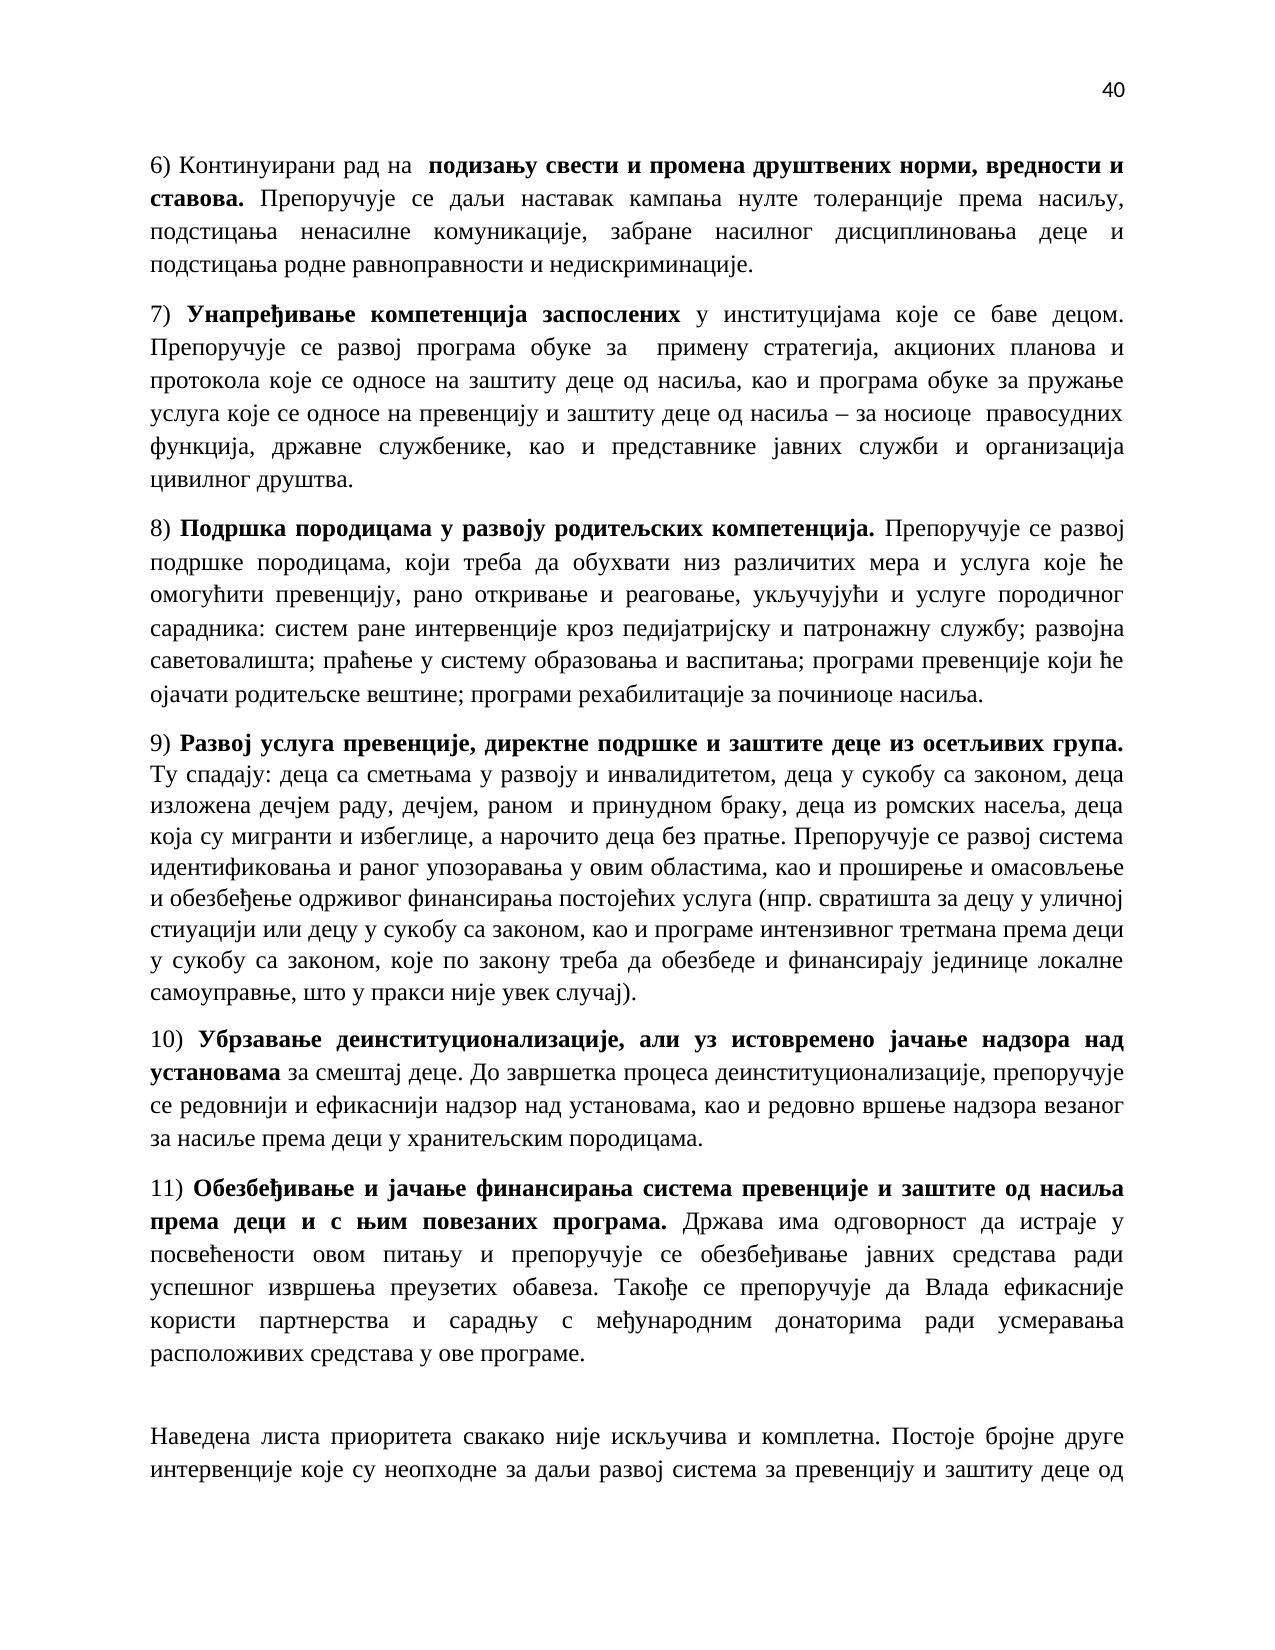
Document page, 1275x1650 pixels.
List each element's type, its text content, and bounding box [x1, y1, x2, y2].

text 7) Унапређивање компетенција заспослених у институцијама које се баве децом. Препоручује се развој програма обуке за примену стратегија, акционих планова и протокола које се односе на заштиту деце од насиља, као и програма обуке за пружање услуга које се односе на превенцију и заштиту деце од насиља – за носиоце правосудних функција, државне службенике, као и представнике јавних служби и организација цивилног друштва. [150, 299, 1125, 493]
text 11) Обезбеђивање и јачање финансирања система превенције и заштите од насиља према деци и с њим повезаних програма. Држава има одговорност да истраје у посвећености овом питању и препоручује се обезбеђивање јавних средстава ради успешног извршења преузетих обавеза. Такође се препоручује да Влада ефикасније користи партнерства и сарадњу с међународним донаторима ради усмеравања расположивих средстава у ове програме. [150, 1173, 1125, 1367]
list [150, 1421, 1125, 1483]
text 8) Подршка породицама у развоју родитељских компетенција. Препоручује се развој подршке породицама, који треба да обухвати низ различитих мера и услуга које ће омогућити превенцију, рано откривање и реаговање, укључујући и услуге породичног сарадника: систем ране интервенције кроз педијатријску и патронажну службу; развојна саветовалишта; праћење у систему образовања и васпитања; програми превенције који ће ојачати родитељске вештине; програми рехабилитације за починиоце насиља. [150, 513, 1125, 707]
text 9) Развој услуга превенције, директне подршке и заштите деце из осетљивих група. Ту спадају: деца са сметњама у развоју и инвалидитетом, деца у сукобу са законом, деца изложена дечјем раду, дечјем, раном и принудном браку, деца из ромских насеља, деца која су мигранти и избеглице, а нарочито деца без пратње. Препоручује се развој система идентификовања и раног упозоравања у овим областима, као и проширење и омасовљење и обезбеђење одрживог финансирања постојећих услуга (нпр. свратишта за децу у уличној стиуацији или децу у сукобу са законом, као и програме интензивног третмана према деци у сукобу са законом, које по закону треба да обезбеде и финансирају јединице локалне самоуправње, што у пракси није увек случај). [150, 728, 1125, 1005]
text 10) Убрзавање деинституционализације, али уз истовремено јачање надзора над установама за смештај деце. До завршетка процеса деинституционализације, препоручује се редовнији и ефикаснији надзор над установама, као и редовно вршење надзора везаног за насиље према деци у хранитељским породицама. [150, 1024, 1125, 1152]
text 6) Континуирани рад на подизању свести и промена друштвених норми, вредности и ставова. Препоручује се даљи наставак кампања нулте толеранције према насиљу, подстицања ненасилне комуникације, забране насилног дисциплиновања деце и подстицања родне равноправности и недискриминације. [150, 150, 1125, 278]
